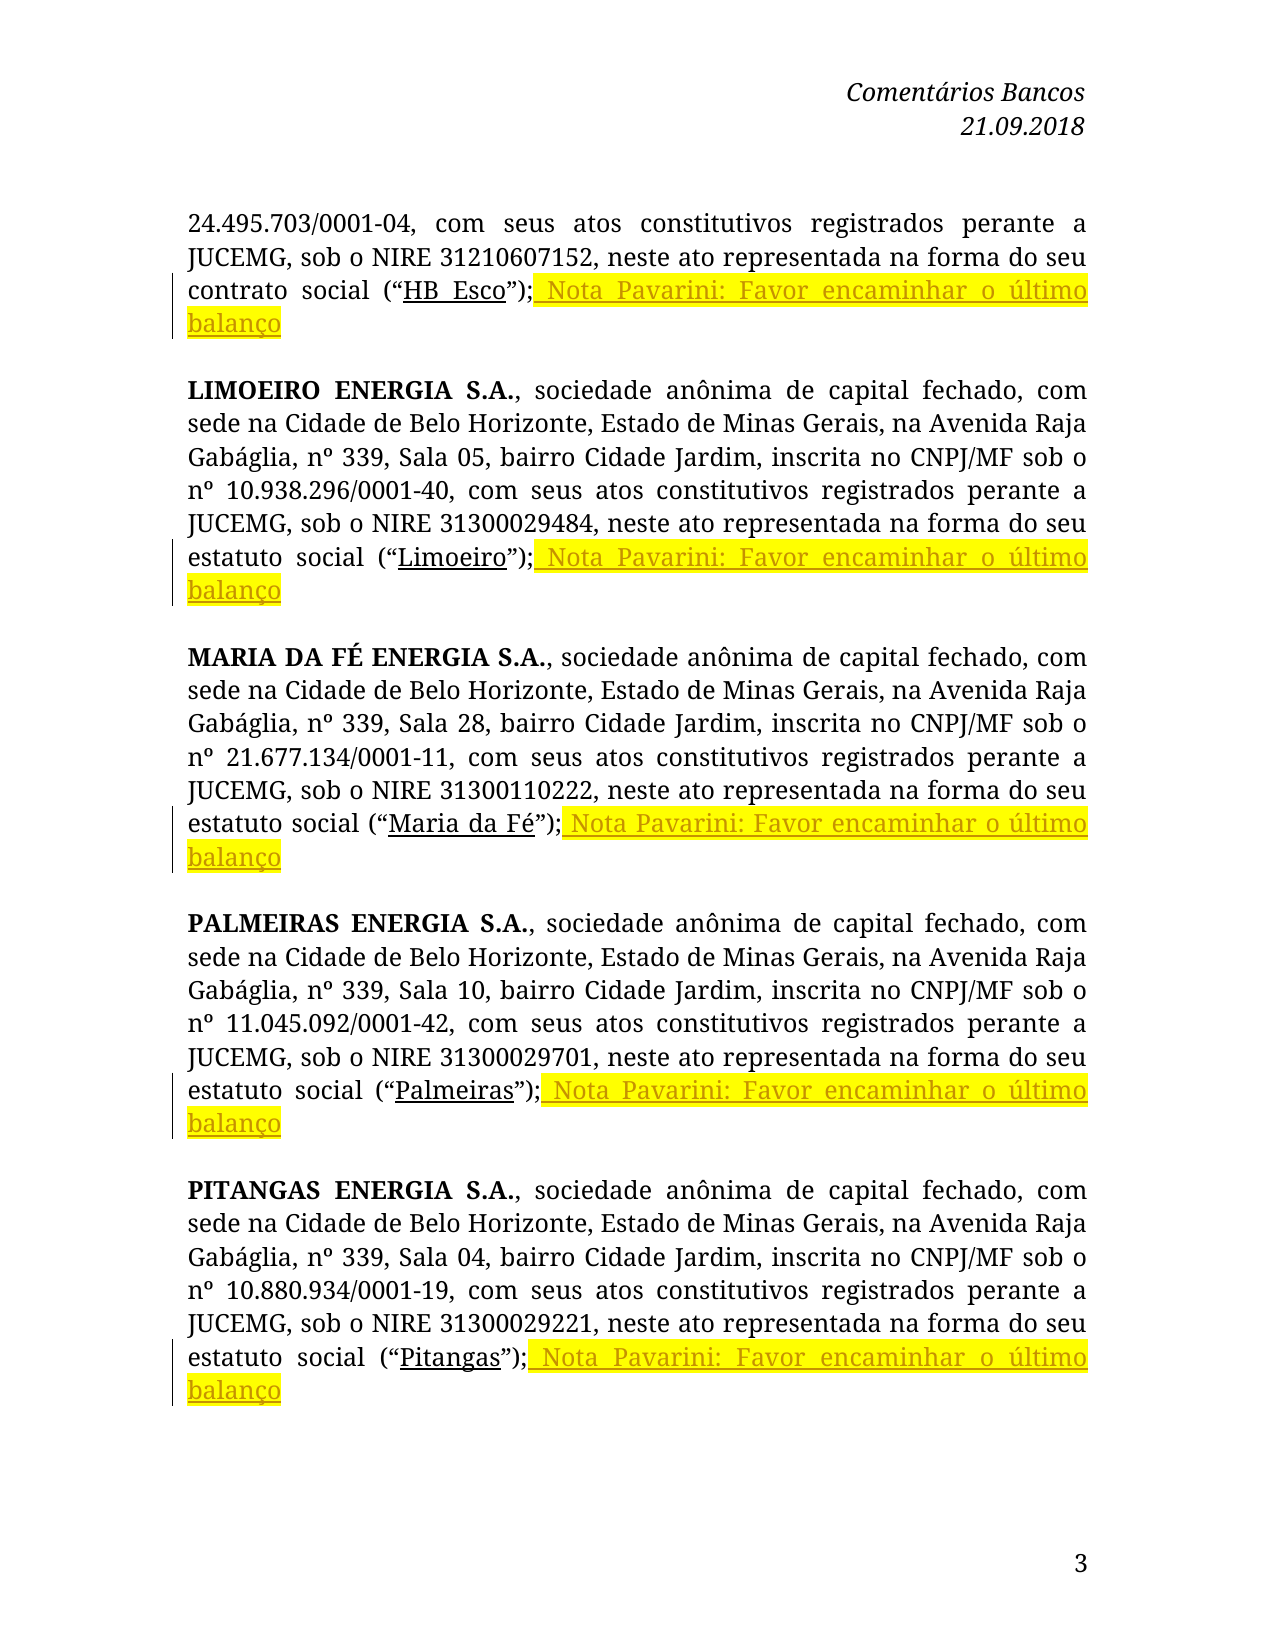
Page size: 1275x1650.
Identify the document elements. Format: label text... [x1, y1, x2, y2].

list MARIA DA FÉ ENERGIA S.A., sociedade anônima de capital fechado, com sede na Cidade de Belo Horizonte, Estado de Minas Gerais, na Avenida Raja Gabáglia, nº 339, Sala 28, bairro Cidade Jardim, inscrita no CNPJ/MF sob o nº 21.677.134/0001-11, com seus atos constitutivos registrados perante a JUCEMG, sob o NIRE 31300110222, neste ato representada na forma do seu estatuto social (“Maria da Fé”); [187, 639, 1088, 873]
list PALMEIRAS ENERGIA S.A., sociedade anônima de capital fechado, com sede na Cidade de Belo Horizonte, Estado de Minas Gerais, na Avenida Raja Gabáglia, nº 339, Sala 10, bairro Cidade Jardim, inscrita no CNPJ/MF sob o nº 11.045.092/0001-42, com seus atos constitutivos registrados perante a JUCEMG, sob o NIRE 31300029701, neste ato representada na forma do seu estatuto social (“Palmeiras”); [187, 906, 1088, 1139]
list PITANGAS ENERGIA S.A., sociedade anônima de capital fechado, com sede na Cidade de Belo Horizonte, Estado de Minas Gerais, na Avenida Raja Gabáglia, nº 339, Sala 04, bairro Cidade Jardim, inscrita no CNPJ/MF sob o nº 10.880.934/0001-19, com seus atos constitutivos registrados perante a JUCEMG, sob o NIRE 31300029221, neste ato representada na forma do seu estatuto social (“Pitangas”); [187, 1173, 1088, 1406]
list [187, 206, 1088, 339]
list LIMOEIRO ENERGIA S.A., sociedade anônima de capital fechado, com sede na Cidade de Belo Horizonte, Estado de Minas Gerais, na Avenida Raja Gabáglia, nº 339, Sala 05, bairro Cidade Jardim, inscrita no CNPJ/MF sob o nº 10.938.296/0001-40, com seus atos constitutivos registrados perante a JUCEMG, sob o NIRE 31300029484, neste ato representada na forma do seu estatuto social (“Limoeiro”); [187, 373, 1088, 606]
